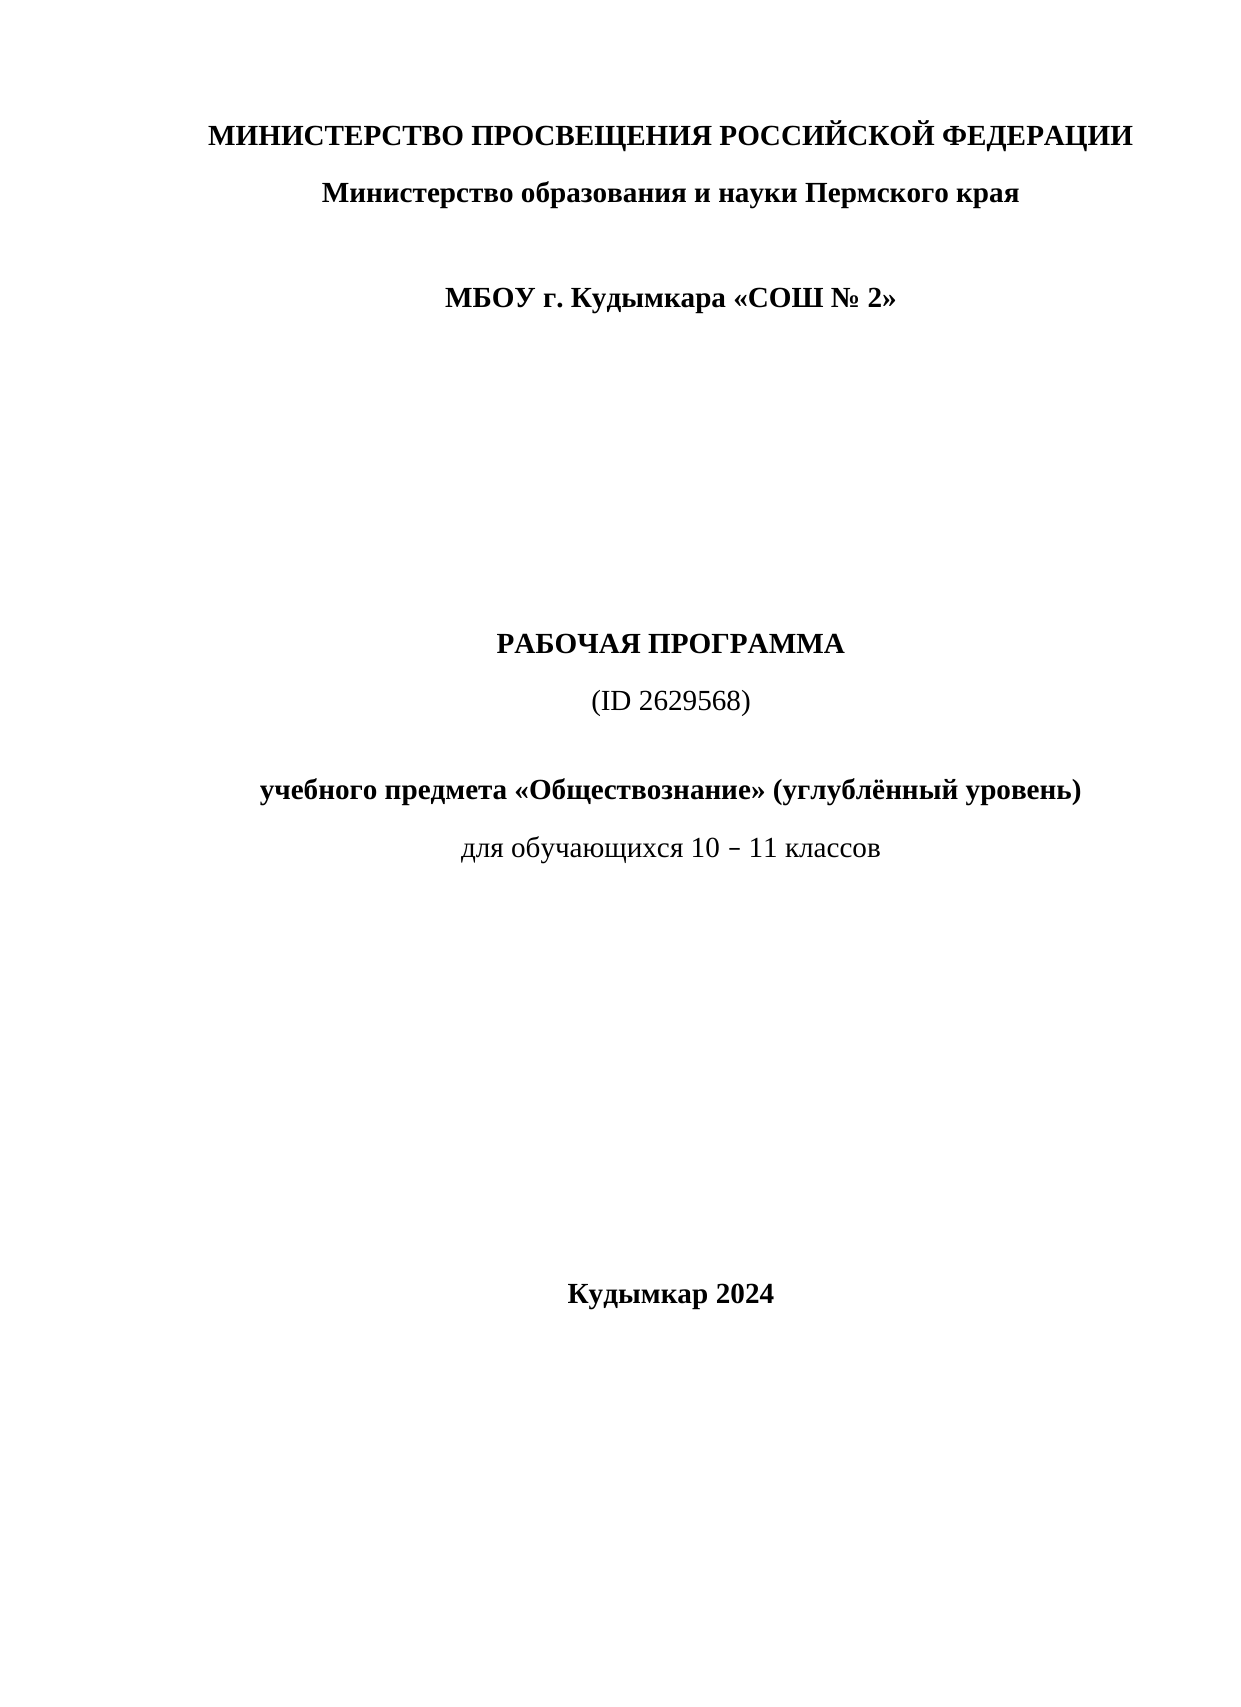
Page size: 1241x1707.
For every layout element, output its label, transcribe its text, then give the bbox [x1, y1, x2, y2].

text Министерство образования и науки Пермского края [190, 175, 1152, 209]
text учебного предмета «Обществознание» (углублённый уровень) [190, 772, 1152, 806]
text (ID 2629568) [190, 683, 1152, 717]
text МИНИСТЕРСТВО ПРОСВЕЩЕНИЯ РОССИЙСКОЙ ФЕДЕРАЦИИ [190, 118, 1152, 152]
text Кудымкар 2024 [190, 1276, 1152, 1310]
text РАБОЧАЯ ПРОГРАММА [190, 626, 1152, 660]
text МБОУ г. Кудымкара «СОШ № 2» [190, 280, 1152, 313]
text для обучающихся 10 – 11 классов [190, 829, 1152, 865]
